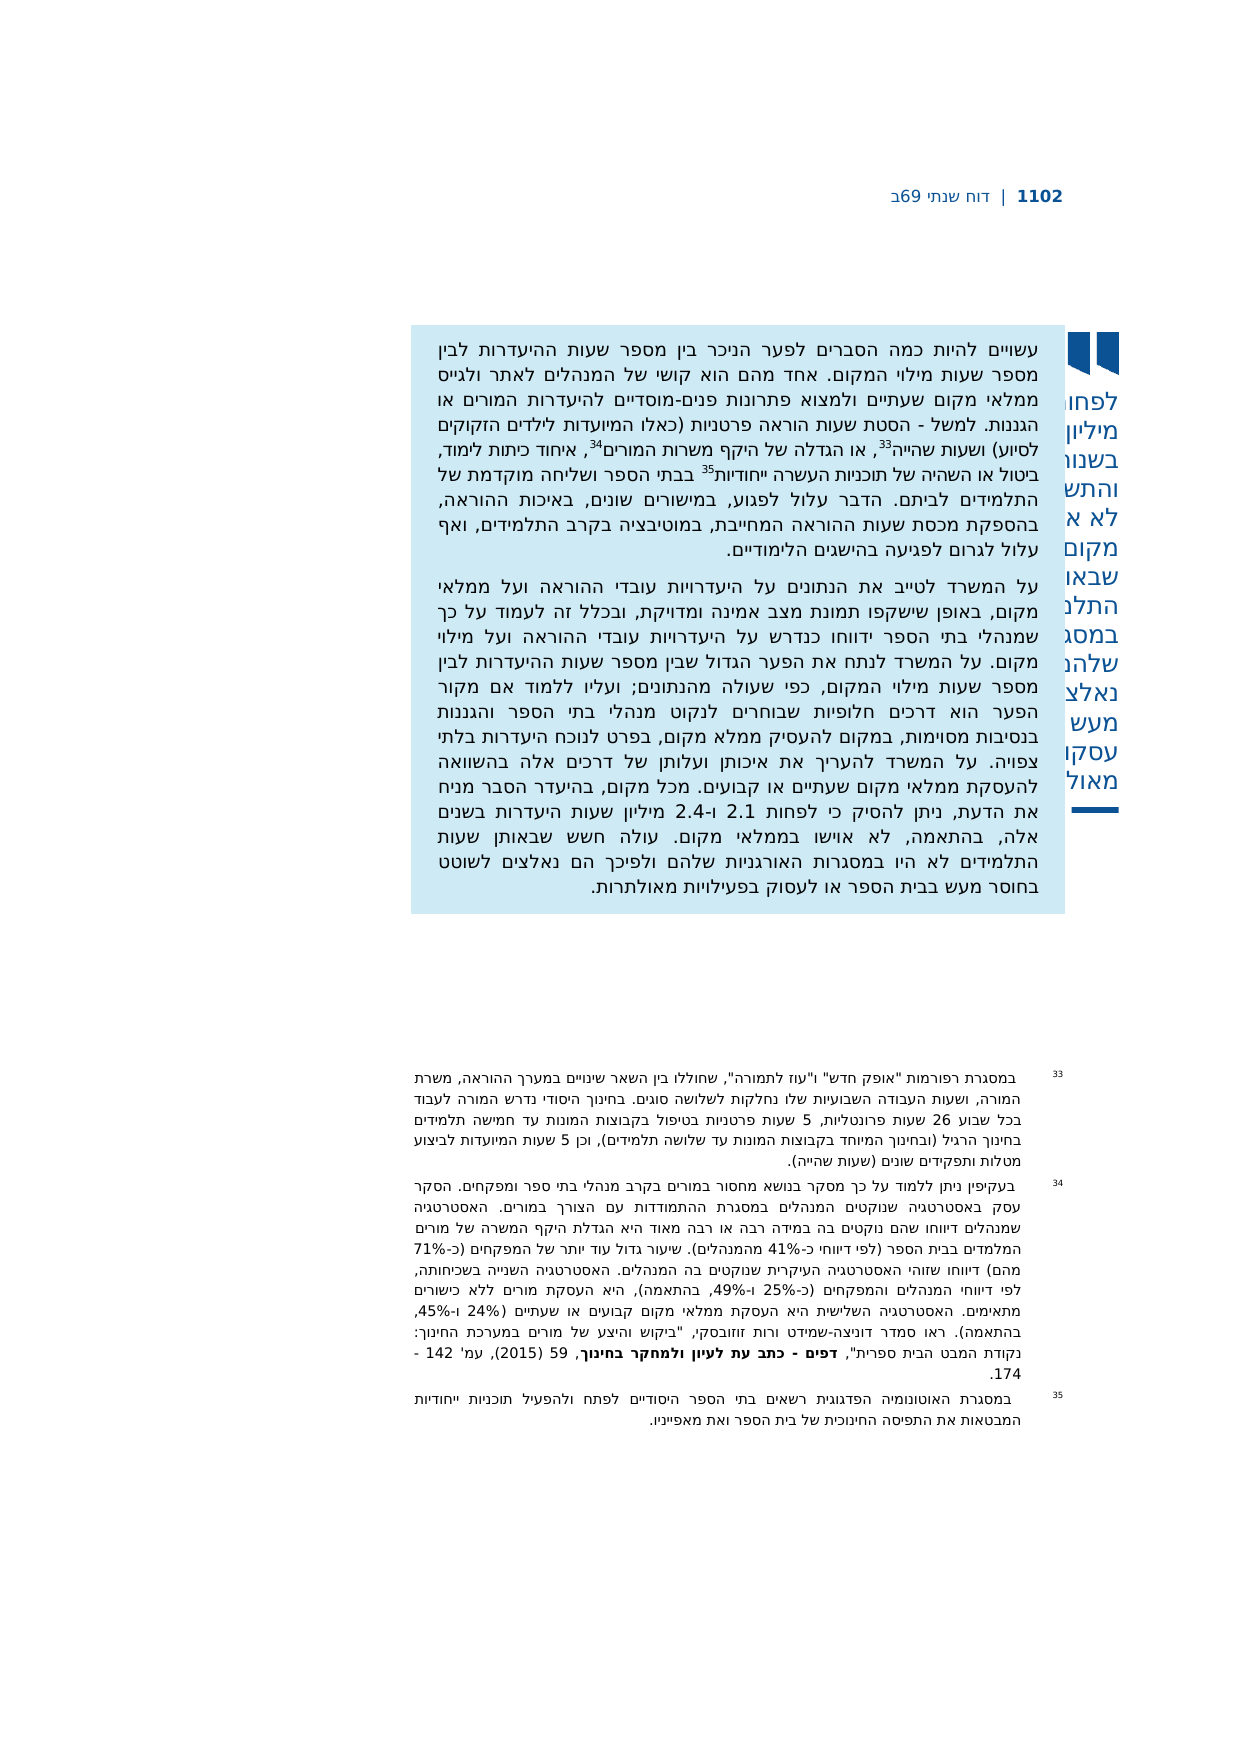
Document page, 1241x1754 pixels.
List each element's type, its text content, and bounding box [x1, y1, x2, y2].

picture [1071, 807, 1119, 813]
text על המשרד לטייב את הנתונים על היעדרויות עובדי ההוראה ועל ממלאי מקום, באופן שישקפו תמונת מצב אמינה ומדויקת, ובכלל זה לעמוד על כך שמנהלי בתי הספר ידווחו כנדרש על היעדרויות עובדי ההוראה ועל מילוי מקום. על המשרד לנתח את הפער הגדול שבין מספר שעות ההיעדרות לבין מספר שעות מילוי המקום, כפי שעולה מהנתונים; ועליו ללמוד אם מקור הפער הוא דרכים חלופיות שבוחרים לנקוט מנהלי בתי הספר והגננות בנסיבות מסוימות, במקום להעסיק ממלא מקום, בפרט לנוכח היעדרות בלתי צפויה. על המשרד להעריך את איכותן ועלותן של דרכים אלה בהשוואה להעסקת ממלאי מקום שעתיים או קבועים. מכל מקום, בהיעדר הסבר מניח את הדעת, ניתן להסיק כי לפחות 2.1 ו-2.4 מיליון שעות היעדרות בשנים אלה, בהתאמה, לא אוישו בממלאי מקום. עולה חשש שבאותן שעות התלמידים לא היו במסגרות האורגניות שלהם ולפיכך הם נאלצים לשוטט בחוסר מעש בבית הספר או לעסוק בפעילויות מאולתרות. [414, 562, 1062, 911]
text עשויים להיות כמה הסברים לפער הניכר בין מספר שעות ההיעדרות לבין מספר שעות מילוי המקום. אחד מהם הוא קושי של המנהלים לאתר ולגייס ממלאי מקום שעתיים ולמצוא פתרונות פנים-מוסדיים להיעדרות המורים או הגננות. למשל - הסטת שעות הוראה פרטניות (כאלו המיועדות לילדים הזקוקים לסיוע) ושעות שהייה, או הגדלה של היקף משרות המורים, איחוד כיתות לימוד, ביטול או השהיה של תוכניות העשרה ייחודיות בבתי הספר ושליחה מוקדמת של התלמידים לביתם. הדבר עלול לפגוע, במישורים שונים, באיכות ההוראה, בהספקת מכסת שעות ההוראה המחייבת, במוטיבציה בקרב התלמידים, ואף עלול לגרום לפגיעה בהישגים הלימודיים. [414, 328, 1062, 561]
picture [1067, 332, 1119, 375]
